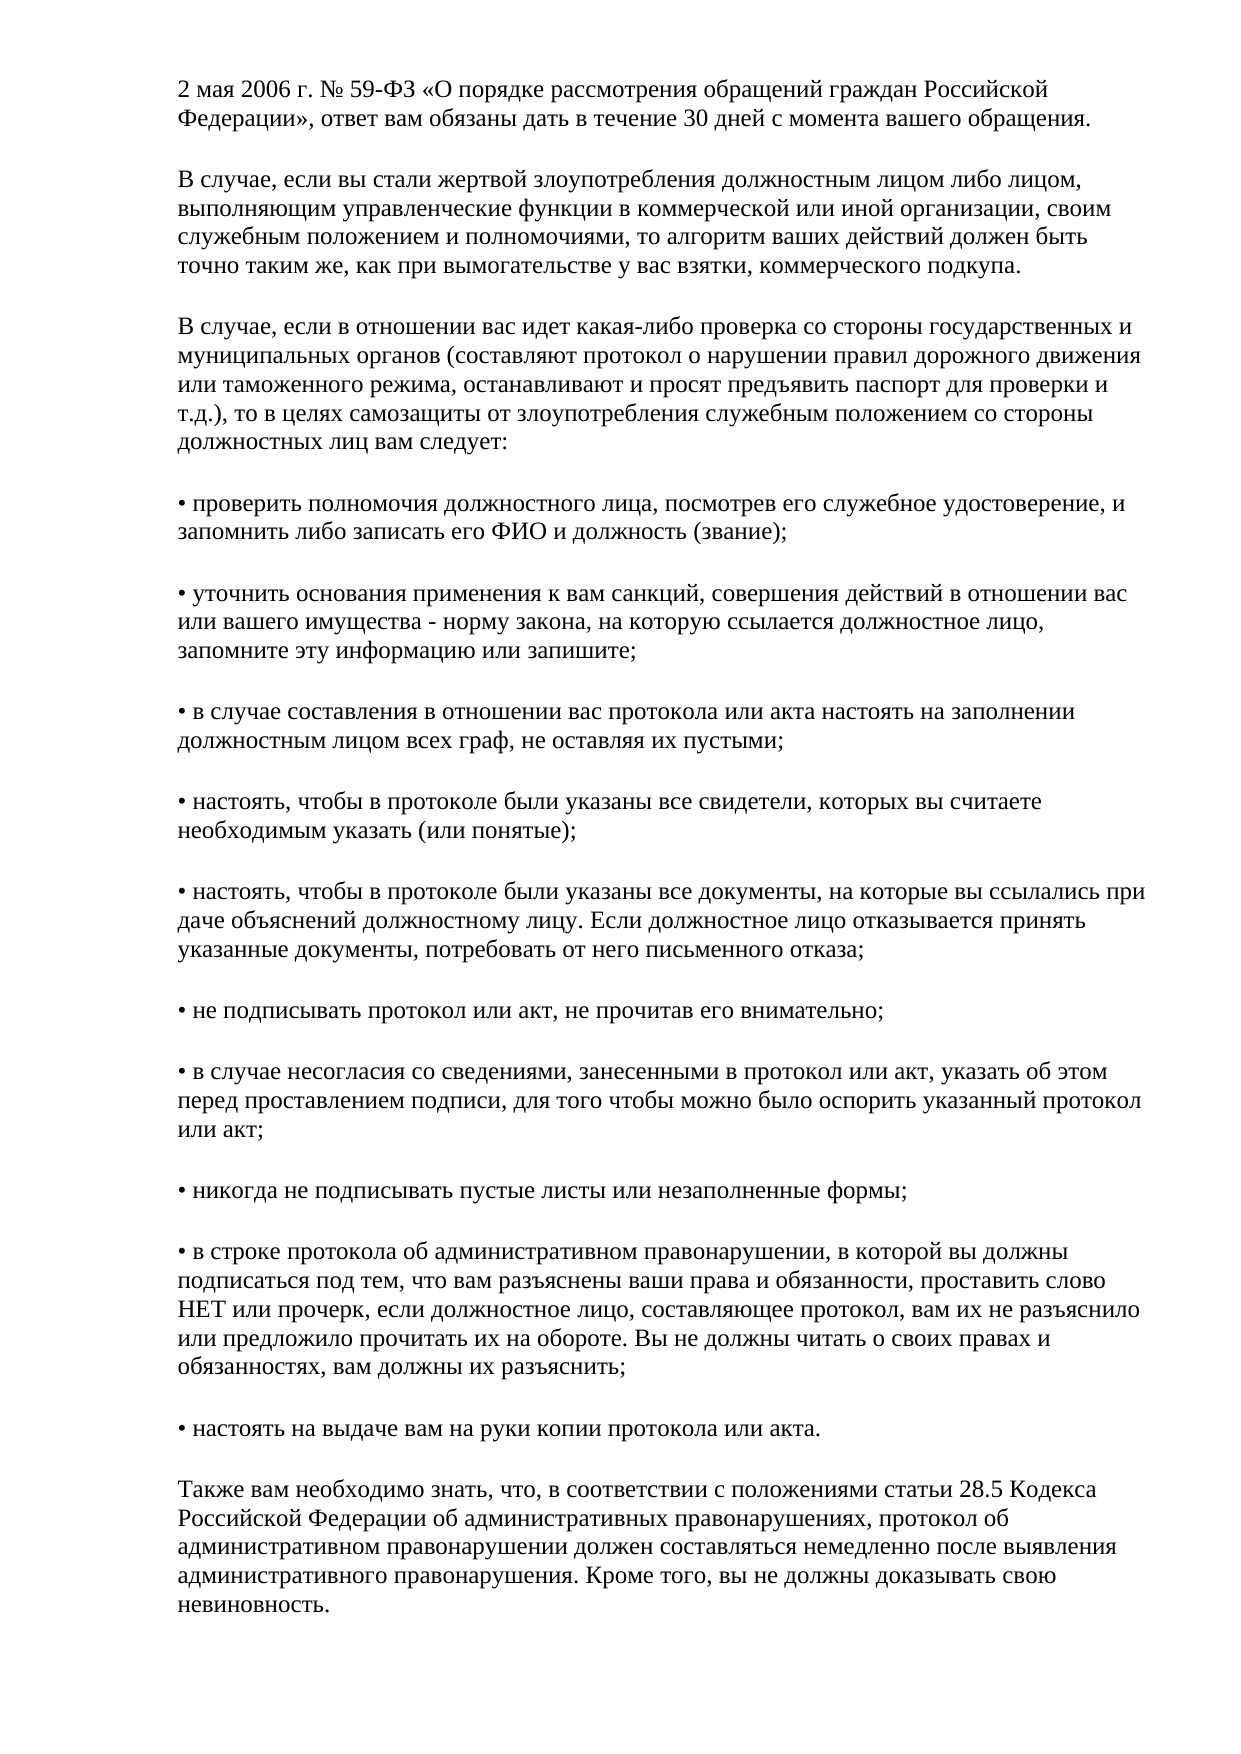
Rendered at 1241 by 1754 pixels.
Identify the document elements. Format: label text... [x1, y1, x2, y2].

text В случае, если в отношении вас идет какая-либо проверка со стороны государственных и муниципальных органов (составляют протокол о нарушении правил дорожного движения или таможенного режима, останавливают и просят предъявить паспорт для проверки и т.д.), то в целях самозащиты от злоупотребления служебным положением со стороны должностных лиц вам следует: [177, 311, 1152, 455]
text В случае, если вы стали жертвой злоупотребления должностным лицом либо лицом, выполняющим управленческие функции в коммерческой или иной организации, своим служебным положением и полномочиями, то алгоритм ваших действий должен быть точно таким же, как при вымогательстве у вас взятки, коммерческого подкупа. [177, 164, 1152, 279]
text • настоять, чтобы в протоколе были указаны все документы, на которые вы ссылались при даче объяснений должностному лицу. Если должностное лицо отказывается принять указанные документы, потребовать от него письменного отказа; [177, 876, 1152, 963]
text • в случае составления в отношении вас протокола или акта настоять на заполнении должностным лицом всех граф, не оставляя их пустыми; [177, 696, 1152, 754]
text • проверить полномочия должностного лица, посмотрев его служебное удостоверение, и запомнить либо записать его ФИО и должность (звание); [177, 488, 1152, 545]
text • в случае несогласия со сведениями, занесенными в протокол или акт, указать об этом перед проставлением подписи, для того чтобы можно было оспорить указанный протокол или акт; [177, 1056, 1152, 1143]
text Также вам необходимо знать, что, в соответствии с положениями статьи 28.5 Кодекса Российской Федерации об административных правонарушениях, протокол об административном правонарушении должен составляться немедленно после выявления административного правонарушения. Кроме того, вы не должны доказывать свою невиновность. [177, 1474, 1152, 1618]
text • уточнить основания применения к вам санкций, совершения действий в отношении вас или вашего имущества - норму закона, на которую ссылается должностное лицо, запомните эту информацию или запишите; [177, 578, 1152, 664]
text • настоять, чтобы в протоколе были указаны все свидетели, которых вы считаете необходимым указать (или понятые); [177, 786, 1152, 844]
text • не подписывать протокол или акт, не прочитав его внимательно; [177, 995, 1152, 1024]
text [177, 74, 1152, 131]
text • никогда не подписывать пустые листы или незаполненные формы; [177, 1175, 1152, 1204]
text • настоять на выдаче вам на руки копии протокола или акта. [177, 1413, 1152, 1441]
text • в строке протокола об административном правонарушении, в которой вы должны подписаться под тем, что вам разъяснены ваши права и обязанности, проставить слово НЕТ или прочерк, если должностное лицо, составляющее протокол, вам их не разъяснило или предложило прочитать их на обороте. Вы не должны читать о своих правах и обязанностях, вам должны их разъяснить; [177, 1236, 1152, 1380]
